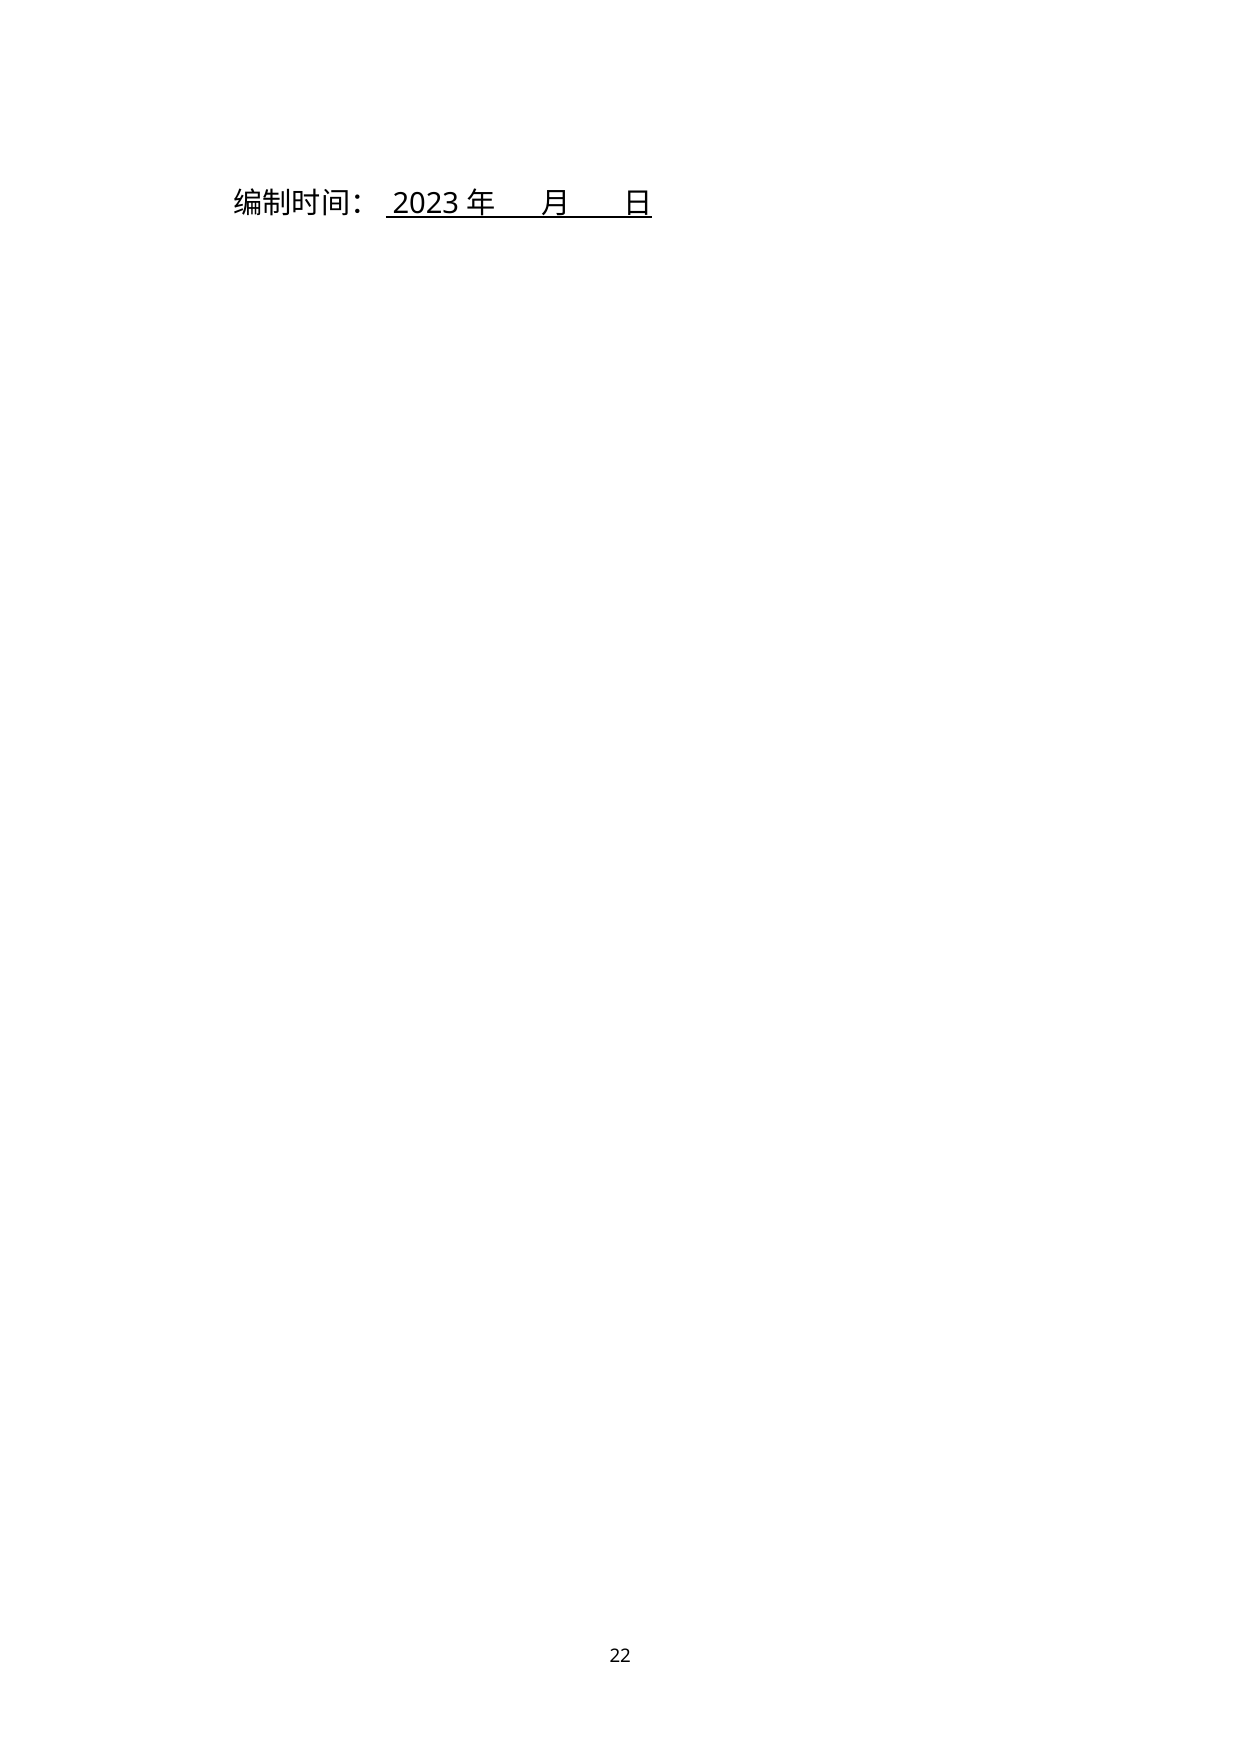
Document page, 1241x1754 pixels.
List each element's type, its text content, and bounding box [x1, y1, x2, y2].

text 编制时间： 2023 年 月 日 [175, 168, 1065, 233]
